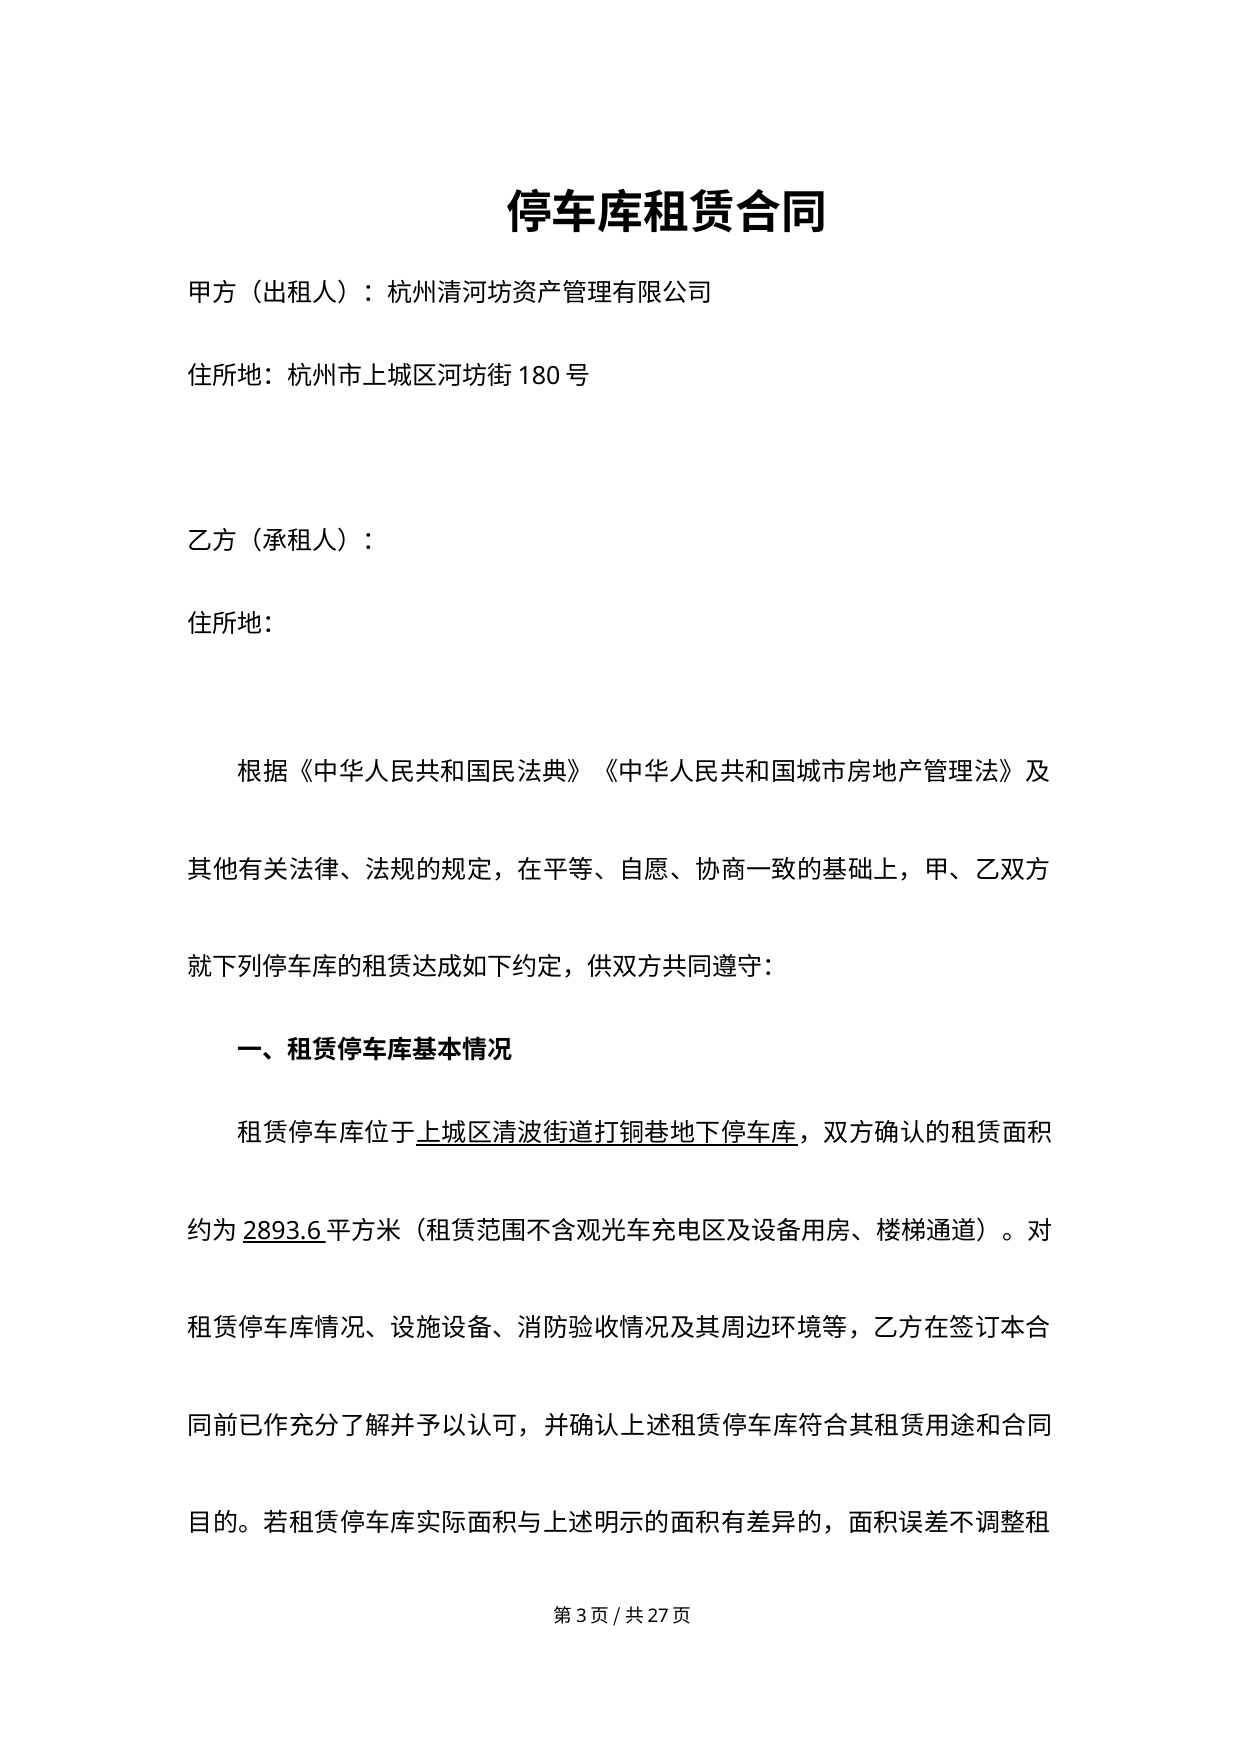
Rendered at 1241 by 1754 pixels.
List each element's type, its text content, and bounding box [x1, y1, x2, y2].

text 乙方（承租人）： [187, 506, 1053, 571]
text 住所地：杭州市上城区河坊街180号 [187, 341, 1053, 406]
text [187, 1098, 1053, 1553]
text 一、租赁停车库基本情况 [187, 1015, 1053, 1080]
text 住所地： [187, 589, 1053, 654]
text 甲方（出租人）：杭州清河坊资产管理有限公司 [187, 258, 1053, 323]
text 停车库租赁合同 [187, 160, 1053, 258]
text 根据《中华人民共和国民法典》《中华人民共和国城市房地产管理法》及其他有关法律、法规的规定，在平等、自愿、协商一致的基础上，甲、乙双方就下列停车库的租赁达成如下约定，供双方共同遵守： [187, 737, 1053, 997]
